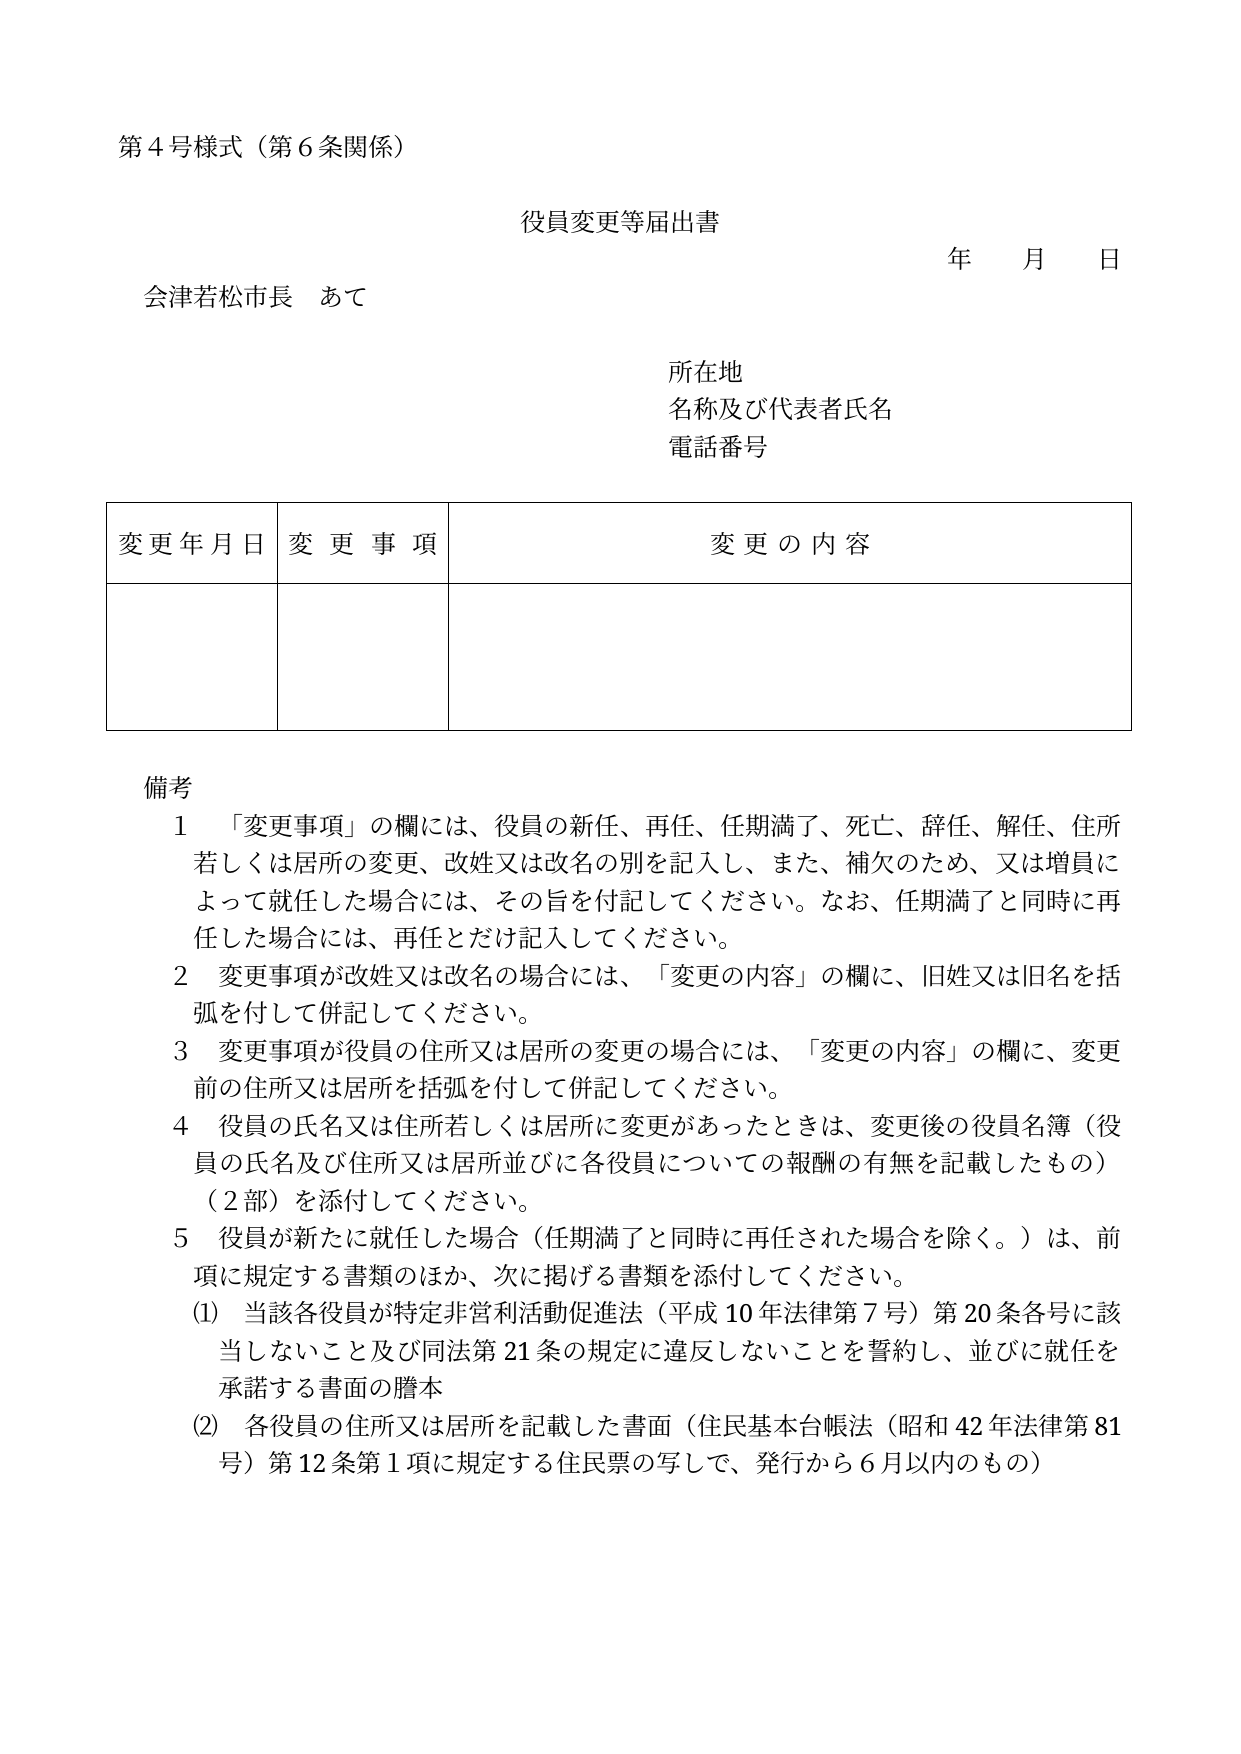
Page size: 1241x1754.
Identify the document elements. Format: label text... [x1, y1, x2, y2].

table_cell [278, 584, 448, 730]
table_header 変更年月日 [107, 503, 277, 583]
text ４ 役員の氏名又は住所若しくは居所に変更があったときは、変更後の役員名簿（役員の氏名及び住所又は居所並びに各役員についての報酬の有無を記載したもの）（２部）を添付してください。 [118, 1106, 1122, 1218]
text 年 月 日 [118, 239, 1122, 277]
text １ 「変更事項」の欄には、役員の新任、再任、任期満了、死亡、辞任、解任、住所若しくは居所の変更、改姓又は改名の別を記入し、また、補欠のため、又は増員によって就任した場合には、その旨を付記してください。なお、任期満了と同時に再任した場合には、再任とだけ記入してください。 [118, 806, 1122, 956]
text 第４号様式（第６条関係） [118, 127, 1122, 164]
text ３ 変更事項が役員の住所又は居所の変更の場合には、「変更の内容」の欄に、変更前の住所又は居所を括弧を付して併記してください。 [118, 1031, 1122, 1106]
text ５ 役員が新たに就任した場合（任期満了と同時に再任された場合を除く。）は、前項に規定する書類のほか、次に掲げる書類を添付してください。 [118, 1218, 1122, 1293]
text ⑴ 当該各役員が特定非営利活動促進法（平成10年法律第７号）第20条各号に該当しないこと及び同法第21条の規定に違反しないことを誓約し、並びに就任を承諾する書面の謄本 [118, 1293, 1122, 1406]
table_header 変更の内容 [449, 503, 1131, 583]
table_header 変更事項 [278, 503, 448, 583]
text 役員変更等届出書 [118, 202, 1122, 239]
text 電話番号 [118, 427, 1122, 464]
text ２ 変更事項が改姓又は改名の場合には、「変更の内容」の欄に、旧姓又は旧名を括弧を付して併記してください。 [118, 956, 1122, 1031]
text 会津若松市長 あて [118, 277, 1122, 314]
text ⑵ 各役員の住所又は居所を記載した書面（住民基本台帳法（昭和42年法律第81号）第12条第１項に規定する住民票の写しで、発行から６月以内のもの） [118, 1406, 1122, 1481]
text 備考 [118, 768, 1122, 806]
text 所在地 [118, 352, 1122, 389]
table_cell [449, 584, 1131, 730]
table_cell [107, 584, 277, 730]
text 名称及び代表者氏名 [118, 389, 1122, 427]
